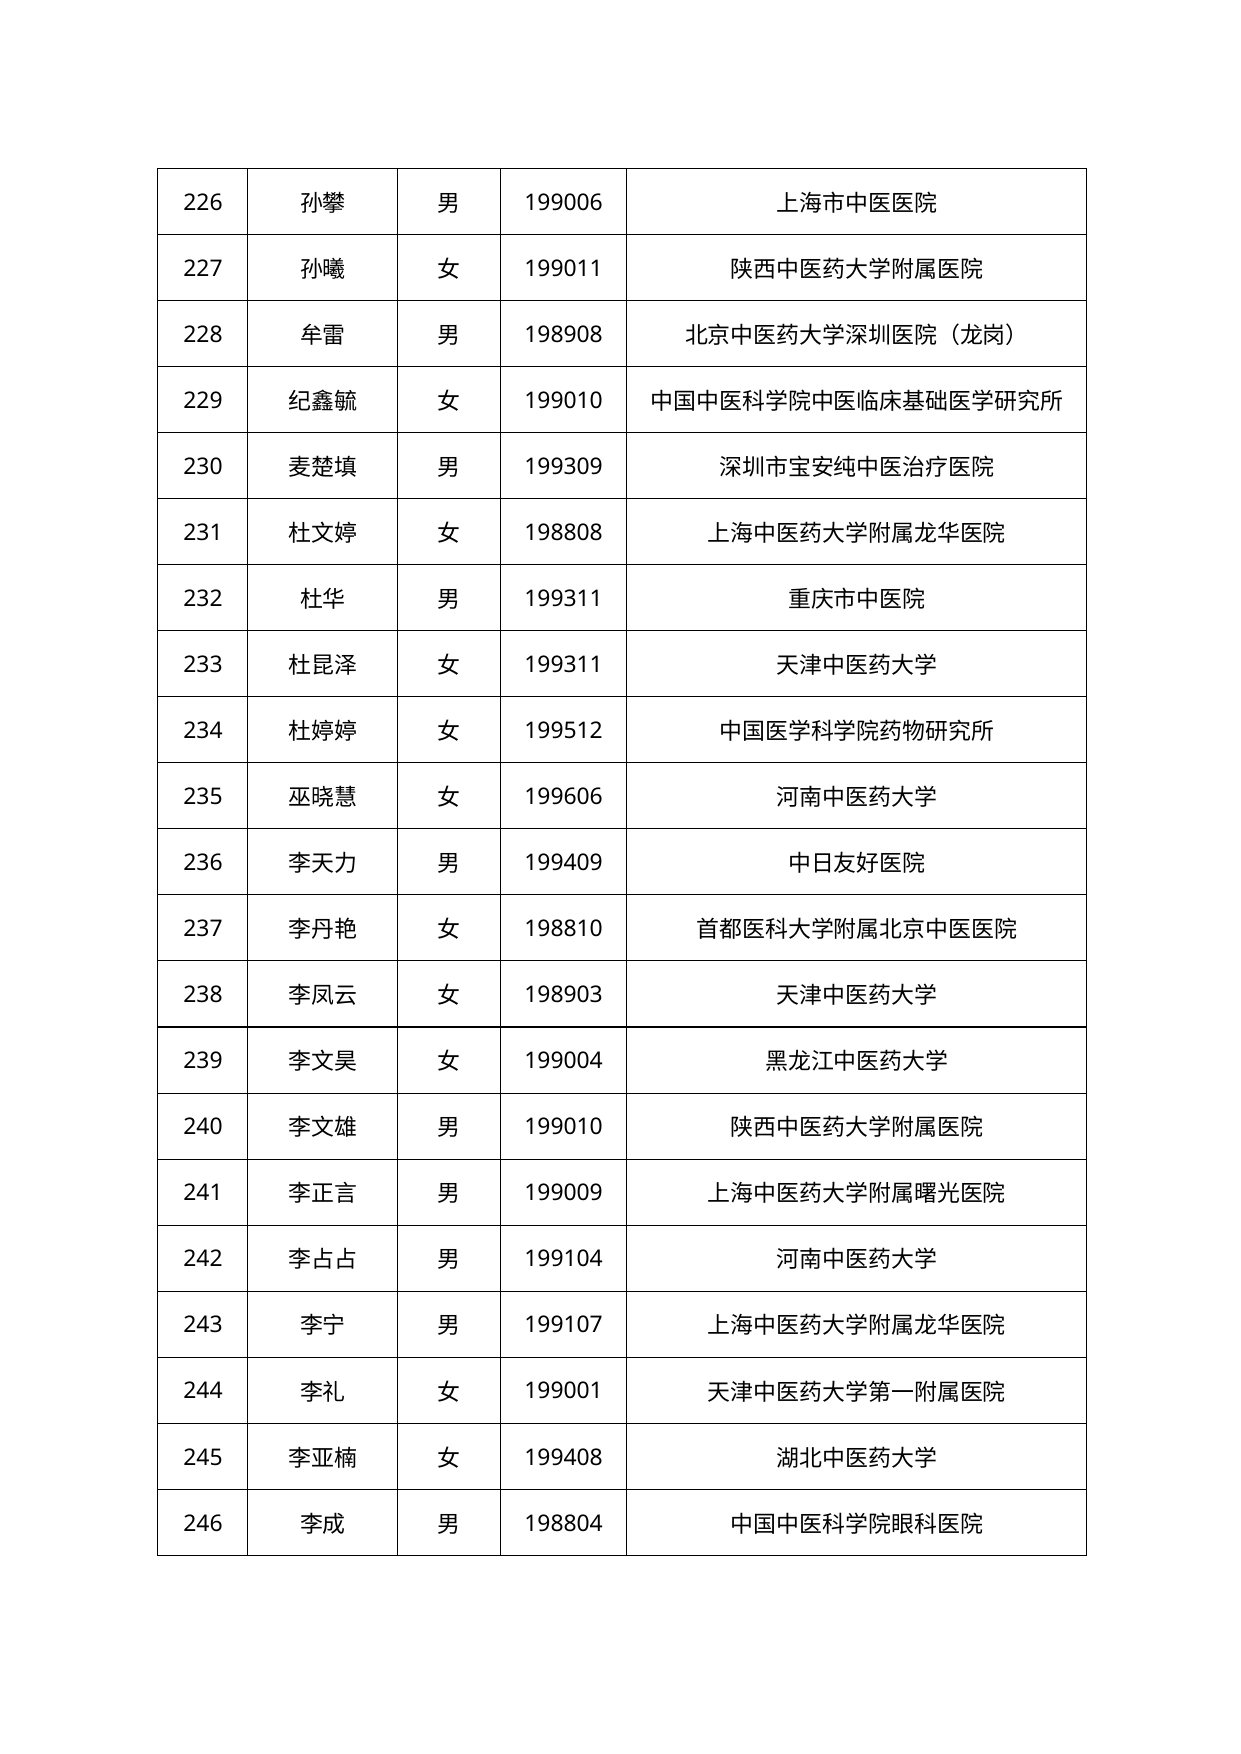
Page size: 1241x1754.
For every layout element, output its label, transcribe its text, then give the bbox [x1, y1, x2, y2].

table_cell 239 [158, 1028, 247, 1092]
table_cell 199311 [501, 565, 626, 630]
table_cell 241 [158, 1160, 247, 1224]
table_cell 李宁 [248, 1292, 397, 1357]
table_cell 199606 [501, 763, 626, 828]
table_cell 男 [398, 1160, 500, 1224]
table_cell 女 [398, 367, 500, 432]
table_cell 232 [158, 565, 247, 630]
table_cell 麦楚填 [248, 433, 397, 498]
table_cell 236 [158, 829, 247, 894]
table_cell 198903 [501, 961, 626, 1026]
table_cell 李丹艳 [248, 895, 397, 960]
table_cell 女 [398, 895, 500, 960]
table_cell 240 [158, 1094, 247, 1158]
table_cell 李天力 [248, 829, 397, 894]
table_cell 246 [158, 1490, 247, 1555]
table_cell 227 [158, 235, 247, 300]
table_cell 女 [398, 961, 500, 1026]
table_cell 上海市中医医院 [627, 169, 1086, 234]
table_cell 河南中医药大学 [627, 1226, 1086, 1291]
table_cell 杜昆泽 [248, 631, 397, 696]
table_cell 牟雷 [248, 301, 397, 366]
table_cell 陕西中医药大学附属医院 [627, 1094, 1086, 1158]
table_cell 上海中医药大学附属龙华医院 [627, 499, 1086, 564]
table_cell 纪鑫毓 [248, 367, 397, 432]
table_cell 199309 [501, 433, 626, 498]
table_cell 男 [398, 1094, 500, 1158]
table_cell 198804 [501, 1490, 626, 1555]
table_cell 天津中医药大学 [627, 631, 1086, 696]
table_cell 杜婷婷 [248, 697, 397, 762]
table_cell 199512 [501, 697, 626, 762]
table_cell 孙曦 [248, 235, 397, 300]
table_cell 229 [158, 367, 247, 432]
table_cell 湖北中医药大学 [627, 1424, 1086, 1489]
table_cell 238 [158, 961, 247, 1026]
table_cell 李礼 [248, 1358, 397, 1423]
table_cell 李占占 [248, 1226, 397, 1291]
table_cell 男 [398, 169, 500, 234]
table_cell 198808 [501, 499, 626, 564]
table_cell 上海中医药大学附属曙光医院 [627, 1160, 1086, 1224]
table_cell 198908 [501, 301, 626, 366]
table_cell 199010 [501, 367, 626, 432]
table_cell 中国医学科学院药物研究所 [627, 697, 1086, 762]
table_cell 199409 [501, 829, 626, 894]
table_cell 228 [158, 301, 247, 366]
table_cell 中国中医科学院中医临床基础医学研究所 [627, 367, 1086, 432]
table_cell 235 [158, 763, 247, 828]
table_cell 199107 [501, 1292, 626, 1357]
table_cell 男 [398, 1292, 500, 1357]
table_cell 男 [398, 433, 500, 498]
table_cell 女 [398, 631, 500, 696]
table_cell 女 [398, 499, 500, 564]
table_cell 233 [158, 631, 247, 696]
table_cell 杜华 [248, 565, 397, 630]
table_cell 女 [398, 1358, 500, 1423]
table_cell 中日友好医院 [627, 829, 1086, 894]
table_cell 李文昊 [248, 1028, 397, 1092]
table_cell 男 [398, 829, 500, 894]
table_cell 242 [158, 1226, 247, 1291]
table_cell 237 [158, 895, 247, 960]
table_cell 199104 [501, 1226, 626, 1291]
table_cell 230 [158, 433, 247, 498]
table_cell 199001 [501, 1358, 626, 1423]
table_cell 男 [398, 1226, 500, 1291]
table_cell 李成 [248, 1490, 397, 1555]
table_cell 243 [158, 1292, 247, 1357]
table_cell 199009 [501, 1160, 626, 1224]
table_cell 女 [398, 697, 500, 762]
table_cell 陕西中医药大学附属医院 [627, 235, 1086, 300]
table_cell 男 [398, 565, 500, 630]
table_cell 231 [158, 499, 247, 564]
table_cell 李亚楠 [248, 1424, 397, 1489]
table_cell 李文雄 [248, 1094, 397, 1158]
table_cell 女 [398, 763, 500, 828]
table_cell 孙攀 [248, 169, 397, 234]
table_cell 245 [158, 1424, 247, 1489]
table_cell 男 [398, 1490, 500, 1555]
table_cell 杜文婷 [248, 499, 397, 564]
table_cell 北京中医药大学深圳医院（龙岗） [627, 301, 1086, 366]
table_cell 河南中医药大学 [627, 763, 1086, 828]
table_cell 198810 [501, 895, 626, 960]
table_cell 天津中医药大学第一附属医院 [627, 1358, 1086, 1423]
table_cell 重庆市中医院 [627, 565, 1086, 630]
table_cell 199408 [501, 1424, 626, 1489]
table_cell 199004 [501, 1028, 626, 1092]
table_cell 上海中医药大学附属龙华医院 [627, 1292, 1086, 1357]
table_cell 李凤云 [248, 961, 397, 1026]
table_cell 黑龙江中医药大学 [627, 1028, 1086, 1092]
table_cell 244 [158, 1358, 247, 1423]
table_cell 226 [158, 169, 247, 234]
table_cell 199311 [501, 631, 626, 696]
table_cell 男 [398, 301, 500, 366]
table_cell 199010 [501, 1094, 626, 1158]
table_cell 李正言 [248, 1160, 397, 1224]
table_cell 天津中医药大学 [627, 961, 1086, 1026]
table_cell 女 [398, 1028, 500, 1092]
table_cell 中国中医科学院眼科医院 [627, 1490, 1086, 1555]
table_cell 199006 [501, 169, 626, 234]
table_cell 234 [158, 697, 247, 762]
table_cell 女 [398, 235, 500, 300]
table_cell 199011 [501, 235, 626, 300]
table_cell 巫晓慧 [248, 763, 397, 828]
table_cell 女 [398, 1424, 500, 1489]
table_cell 深圳市宝安纯中医治疗医院 [627, 433, 1086, 498]
table_cell 首都医科大学附属北京中医医院 [627, 895, 1086, 960]
